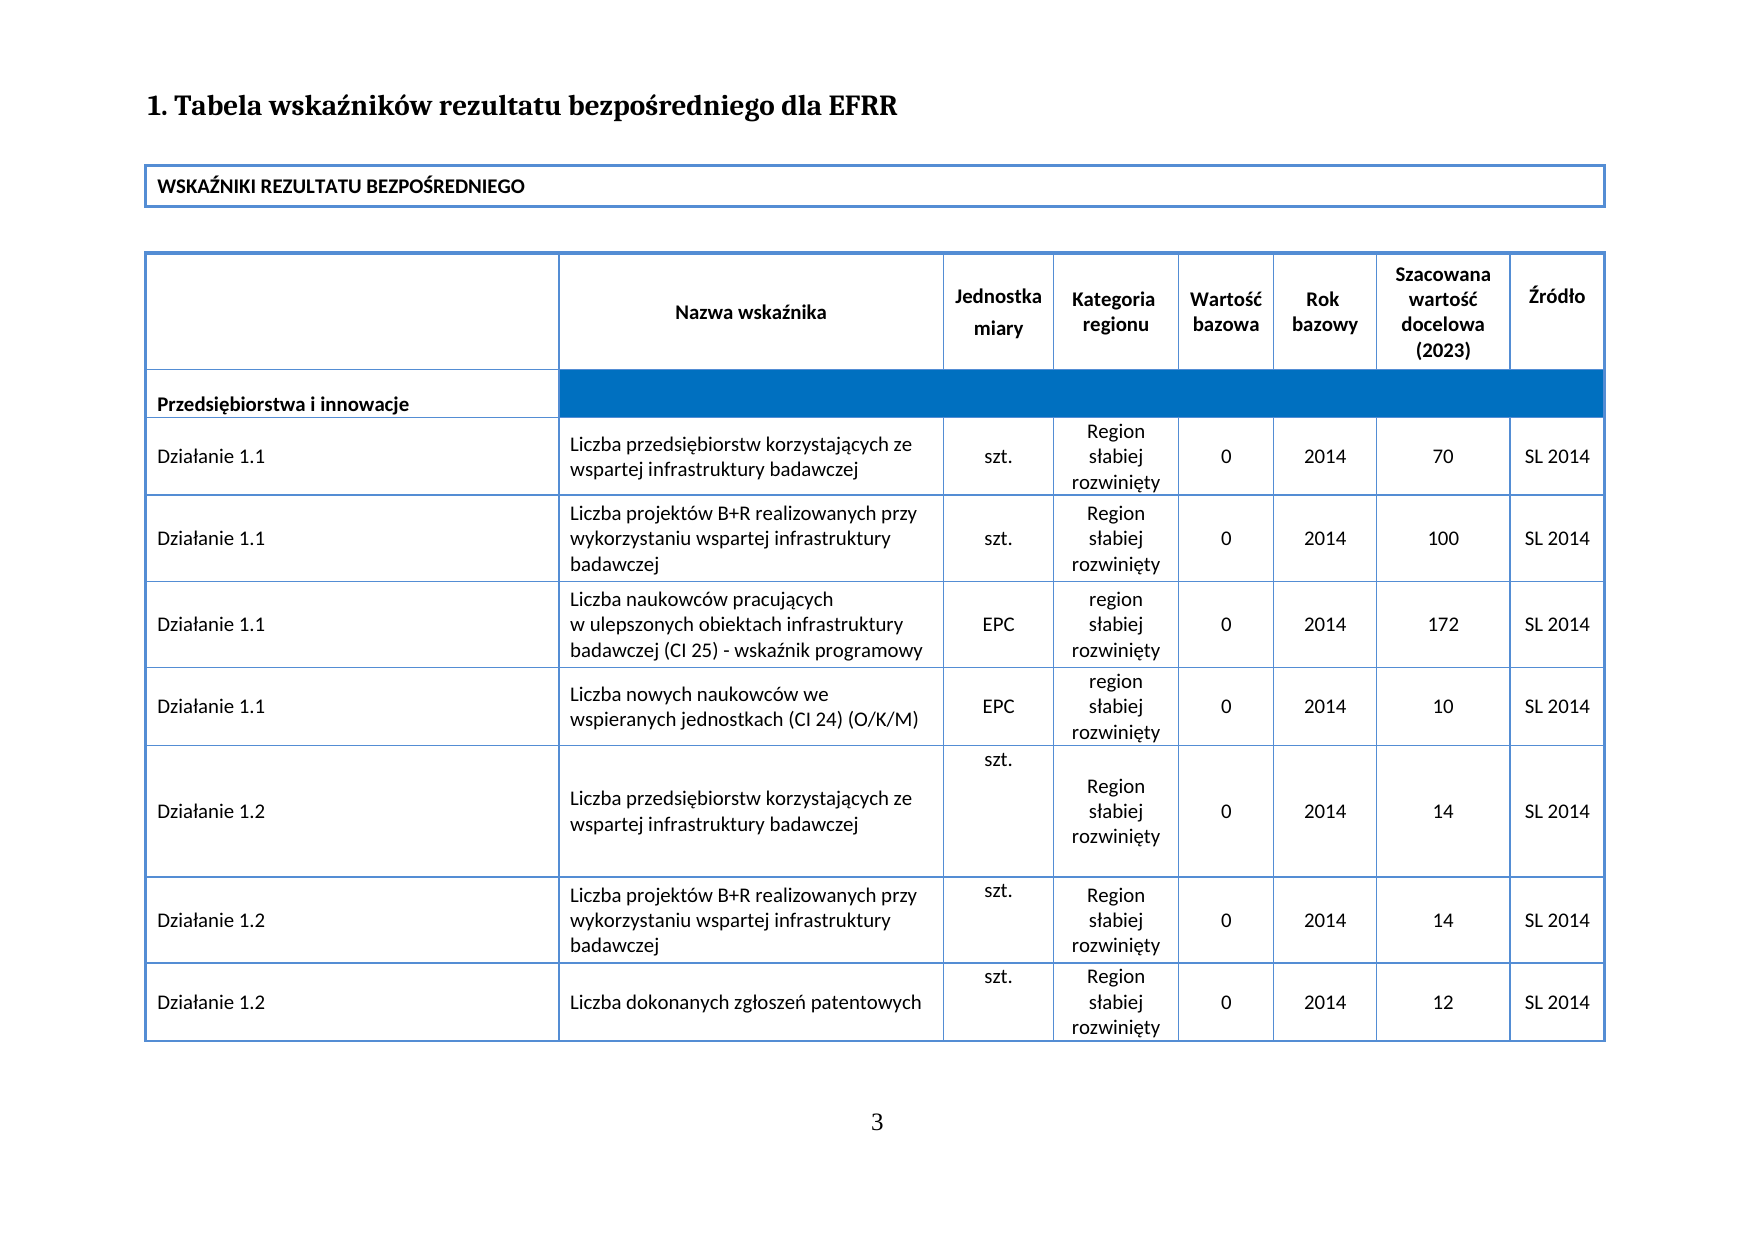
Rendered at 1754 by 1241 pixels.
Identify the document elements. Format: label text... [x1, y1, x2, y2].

table_cell Działanie 1.1 [147, 582, 558, 667]
table_cell Działanie 1.1 [147, 668, 558, 744]
table_cell szt. [944, 878, 1053, 962]
table_cell Przedsiębiorstwa i innowacje [147, 370, 558, 417]
table_cell 172 [1377, 582, 1509, 667]
table_cell Liczba dokonanych zgłoszeń patentowych [560, 964, 943, 1040]
table_cell Działanie 1.1 [147, 496, 558, 581]
table_cell 0 [1179, 582, 1273, 667]
table_cell 0 [1179, 878, 1273, 962]
table_header Rok bazowy [1274, 255, 1376, 369]
table_cell 100 [1377, 496, 1509, 581]
table_cell region słabiej rozwinięty [1054, 668, 1178, 744]
table_cell 0 [1179, 668, 1273, 744]
table_header Jednostka miary [944, 255, 1053, 369]
table_cell szt. [944, 418, 1053, 494]
table_cell Liczba projektów B+R realizowanych przy wykorzystaniu wspartej infrastruktury badawczej [560, 496, 943, 581]
table_cell szt. [944, 964, 1053, 1040]
table_cell 2014 [1274, 746, 1376, 876]
table_cell 2014 [1274, 582, 1376, 667]
table_cell Region słabiej rozwinięty [1054, 746, 1178, 876]
table_cell SL 2014 [1511, 878, 1603, 962]
table_cell 70 [1377, 418, 1509, 494]
table_header Nazwa wskaźnika [560, 255, 943, 369]
table_cell Liczba przedsiębiorstw korzystających ze wspartej infrastruktury badawczej [560, 418, 943, 494]
table_cell Liczba naukowców pracujących w ulepszonych obiektach infrastruktury badawczej (CI 25) - wskaźnik programowy [560, 582, 943, 667]
table_header [147, 255, 558, 369]
table_cell Region słabiej rozwinięty [1054, 418, 1178, 494]
table_cell Działanie 1.2 [147, 878, 558, 962]
table_cell szt. [944, 746, 1053, 876]
subtitle 1. Tabela wskaźników rezultatu bezpośredniego dla EFRR [148, 89, 1606, 122]
table_cell 0 [1179, 746, 1273, 876]
table_cell Działanie 1.2 [147, 964, 558, 1040]
table_cell Działanie 1.1 [147, 418, 558, 494]
table_cell Region słabiej rozwinięty [1054, 496, 1178, 581]
table_cell 0 [1179, 964, 1273, 1040]
table_cell EPC [944, 582, 1053, 667]
table_cell 14 [1377, 746, 1509, 876]
table_header Wskaźniki rezultatu bezpośredniego [147, 167, 1603, 205]
table_cell 2014 [1274, 496, 1376, 581]
table_cell 14 [1377, 878, 1509, 962]
table_cell [560, 370, 1603, 417]
table_cell szt. [944, 496, 1053, 581]
table_cell Działanie 1.2 [147, 746, 558, 876]
table_cell SL 2014 [1511, 746, 1603, 876]
table_cell region słabiej rozwinięty [1054, 582, 1178, 667]
table_cell SL 2014 [1511, 418, 1603, 494]
table_header Wartość bazowa [1179, 255, 1273, 369]
table_cell 10 [1377, 668, 1509, 744]
table_header Kategoria regionu [1054, 255, 1178, 369]
table_cell 2014 [1274, 878, 1376, 962]
table_cell Region słabiej rozwinięty [1054, 964, 1178, 1040]
table_cell 0 [1179, 496, 1273, 581]
table_cell Liczba przedsiębiorstw korzystających ze wspartej infrastruktury badawczej [560, 746, 943, 876]
table_cell SL 2014 [1511, 668, 1603, 744]
table_cell 2014 [1274, 964, 1376, 1040]
table_header Szacowana wartość docelowa (2023) [1377, 255, 1509, 369]
table_cell 2014 [1274, 668, 1376, 744]
table_cell 12 [1377, 964, 1509, 1040]
table_cell Liczba projektów B+R realizowanych przy wykorzystaniu wspartej infrastruktury badawczej [560, 878, 943, 962]
table_cell EPC [944, 668, 1053, 744]
table_cell Liczba nowych naukowców we wspieranych jednostkach (CI 24) (O/K/M) [560, 668, 943, 744]
table_header Źródło [1511, 255, 1603, 369]
table_cell SL 2014 [1511, 964, 1603, 1040]
table_cell SL 2014 [1511, 582, 1603, 667]
table_cell SL 2014 [1511, 496, 1603, 581]
table_cell 2014 [1274, 418, 1376, 494]
table_cell 0 [1179, 418, 1273, 494]
table_cell Region słabiej rozwinięty [1054, 878, 1178, 962]
